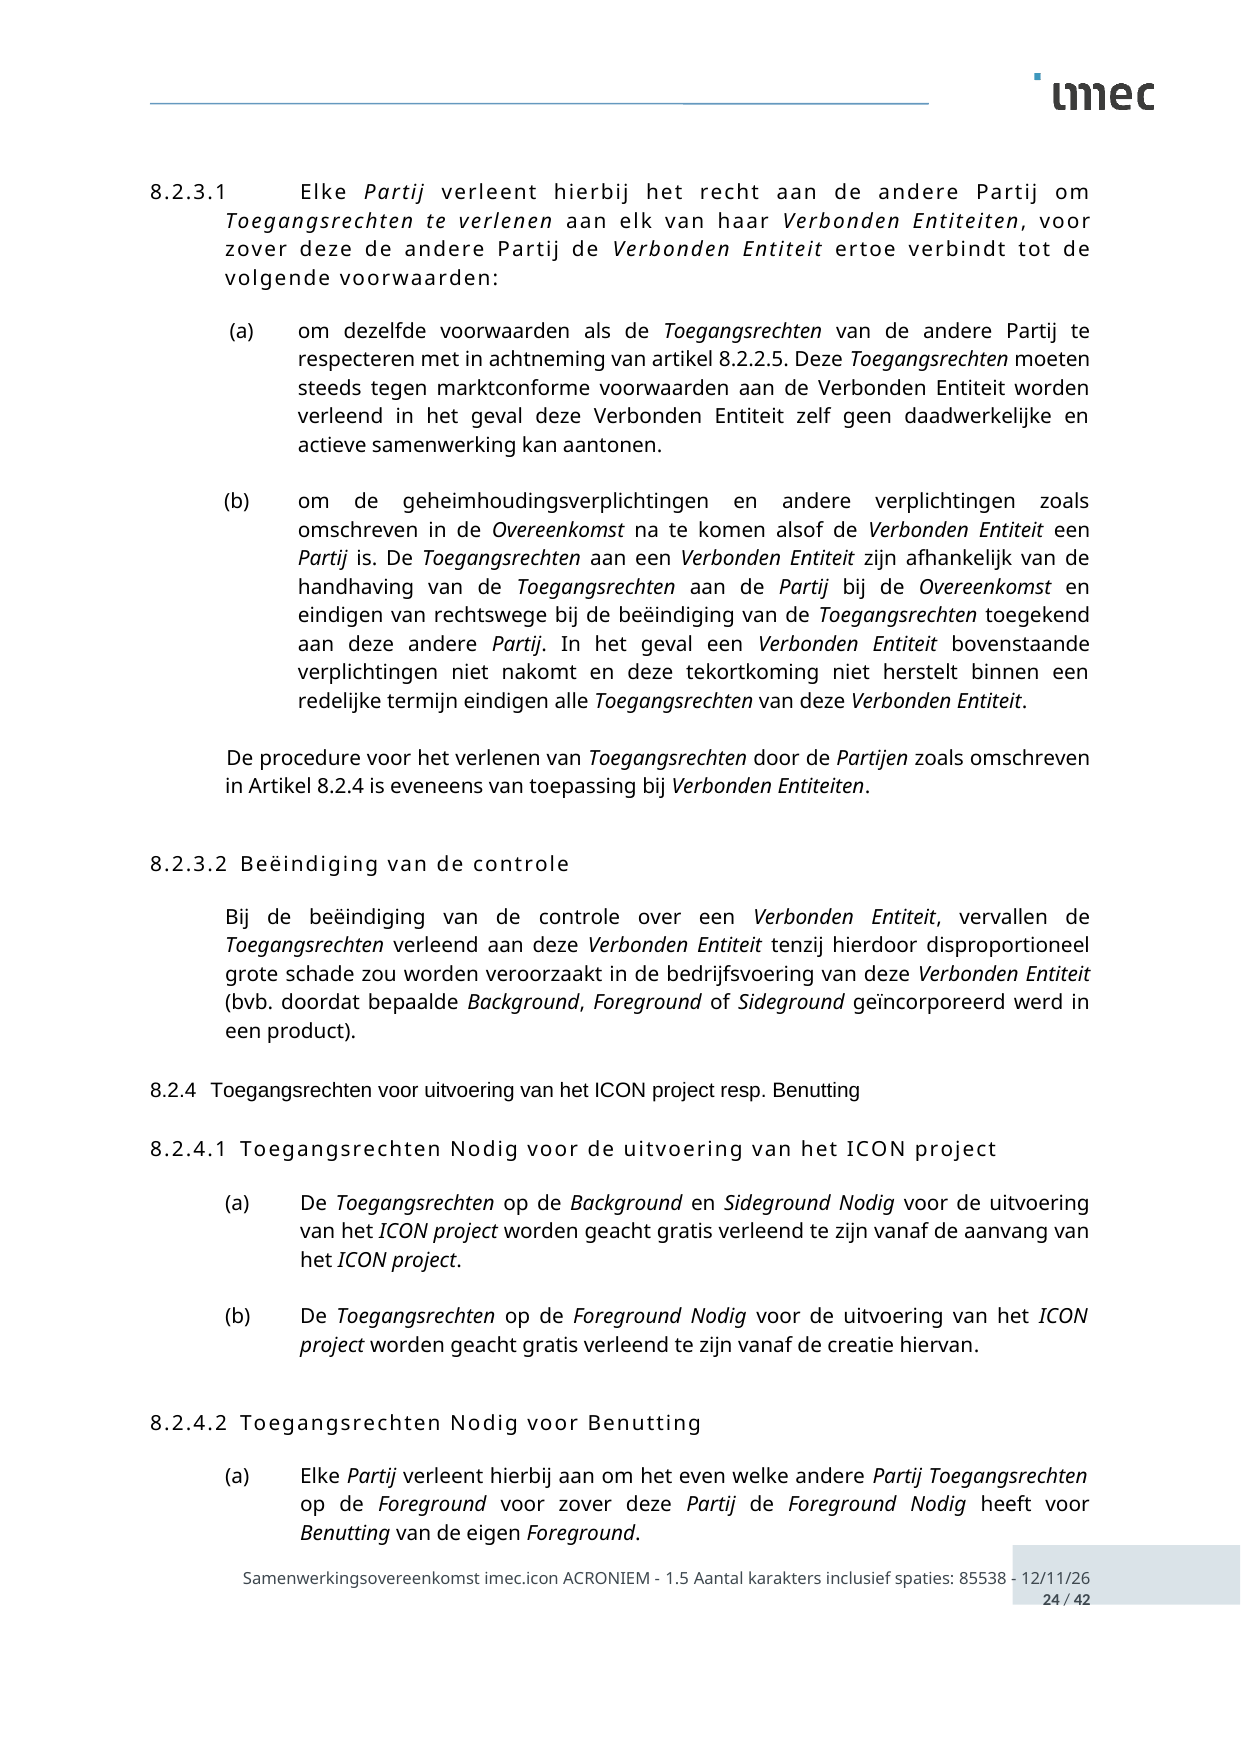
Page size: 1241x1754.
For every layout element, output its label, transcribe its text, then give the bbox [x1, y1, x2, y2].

subtitle Toegangsrechten voor uitvoering van het ICON project resp. Benutting [150, 1078, 1090, 1102]
subtitle Toegangsrechten Nodig voor de uitvoering van het ICON project [150, 1134, 1090, 1163]
subtitle Elke Partij verleent hierbij het recht aan de andere Partij om Toegangsrechten te verlenen aan elk van haar Verbonden Entiteiten, voor zover deze de andere Partij de Verbonden Entiteit ertoe verbindt tot de volgende voorwaarden: [150, 177, 1090, 291]
text (b) om de geheimhoudingsverplichtingen en andere verplichtingen zoals omschreven in de Overeenkomst na te komen alsof de Verbonden Entiteit een Partij is. De Toegangsrechten aan een Verbonden Entiteit zijn afhankelijk van de handhaving van de Toegangsrechten aan de Partij bij de Overeenkomst en eindigen van rechtswege bij de beëindiging van de Toegangsrechten toegekend aan deze andere Partij. In het geval een Verbonden Entiteit bovenstaande verplichtingen niet nakomt en deze tekortkoming niet herstelt binnen een redelijke termijn eindigen alle Toegangsrechten van deze Verbonden Entiteit. [224, 487, 1090, 714]
text (b) De Toegangsrechten op de Foreground Nodig voor de uitvoering van het ICON project worden geacht gratis verleend te zijn vanaf de creatie hiervan. [225, 1302, 1090, 1358]
text (a) Elke Partij verleent hierbij aan om het even welke andere Partij Toegangsrechten op de Foreground voor zover deze Partij de Foreground Nodig heeft voor Benutting van de eigen Foreground. [225, 1461, 1090, 1546]
text De procedure voor het verlenen van Toegangsrechten door de Partijen zoals omschreven in Artikel 8.2.4 is eveneens van toepassing bij Verbonden Entiteiten. [225, 743, 1090, 799]
subtitle Beëindiging van de controle [150, 849, 1090, 877]
text Bij de beëindiging van de controle over een Verbonden Entiteit, vervallen de Toegangsrechten verleend aan deze Verbonden Entiteit tenzij hierdoor disproportioneel grote schade zou worden veroorzaakt in de bedrijfsvoering van deze Verbonden Entiteit (bvb. doordat bepaalde Background, Foreground of Sideground geïncorporeerd werd in een product). [225, 902, 1090, 1044]
subtitle Toegangsrechten Nodig voor Benutting [150, 1408, 1090, 1436]
text (a) om dezelfde voorwaarden als de Toegangsrechten van de andere Partij te respecteren met in achtneming van artikel 8.2.2.5. Deze Toegangsrechten moeten steeds tegen marktconforme voorwaarden aan de Verbonden Entiteit worden verleend in het geval deze Verbonden Entiteit zelf geen daadwerkelijke en actieve samenwerking kan aantonen. [224, 316, 1090, 458]
picture [1034, 73, 1154, 110]
text (a) De Toegangsrechten op de Background en Sideground Nodig voor de uitvoering van het ICON project worden geacht gratis verleend te zijn vanaf de aanvang van het ICON project. [225, 1188, 1090, 1273]
